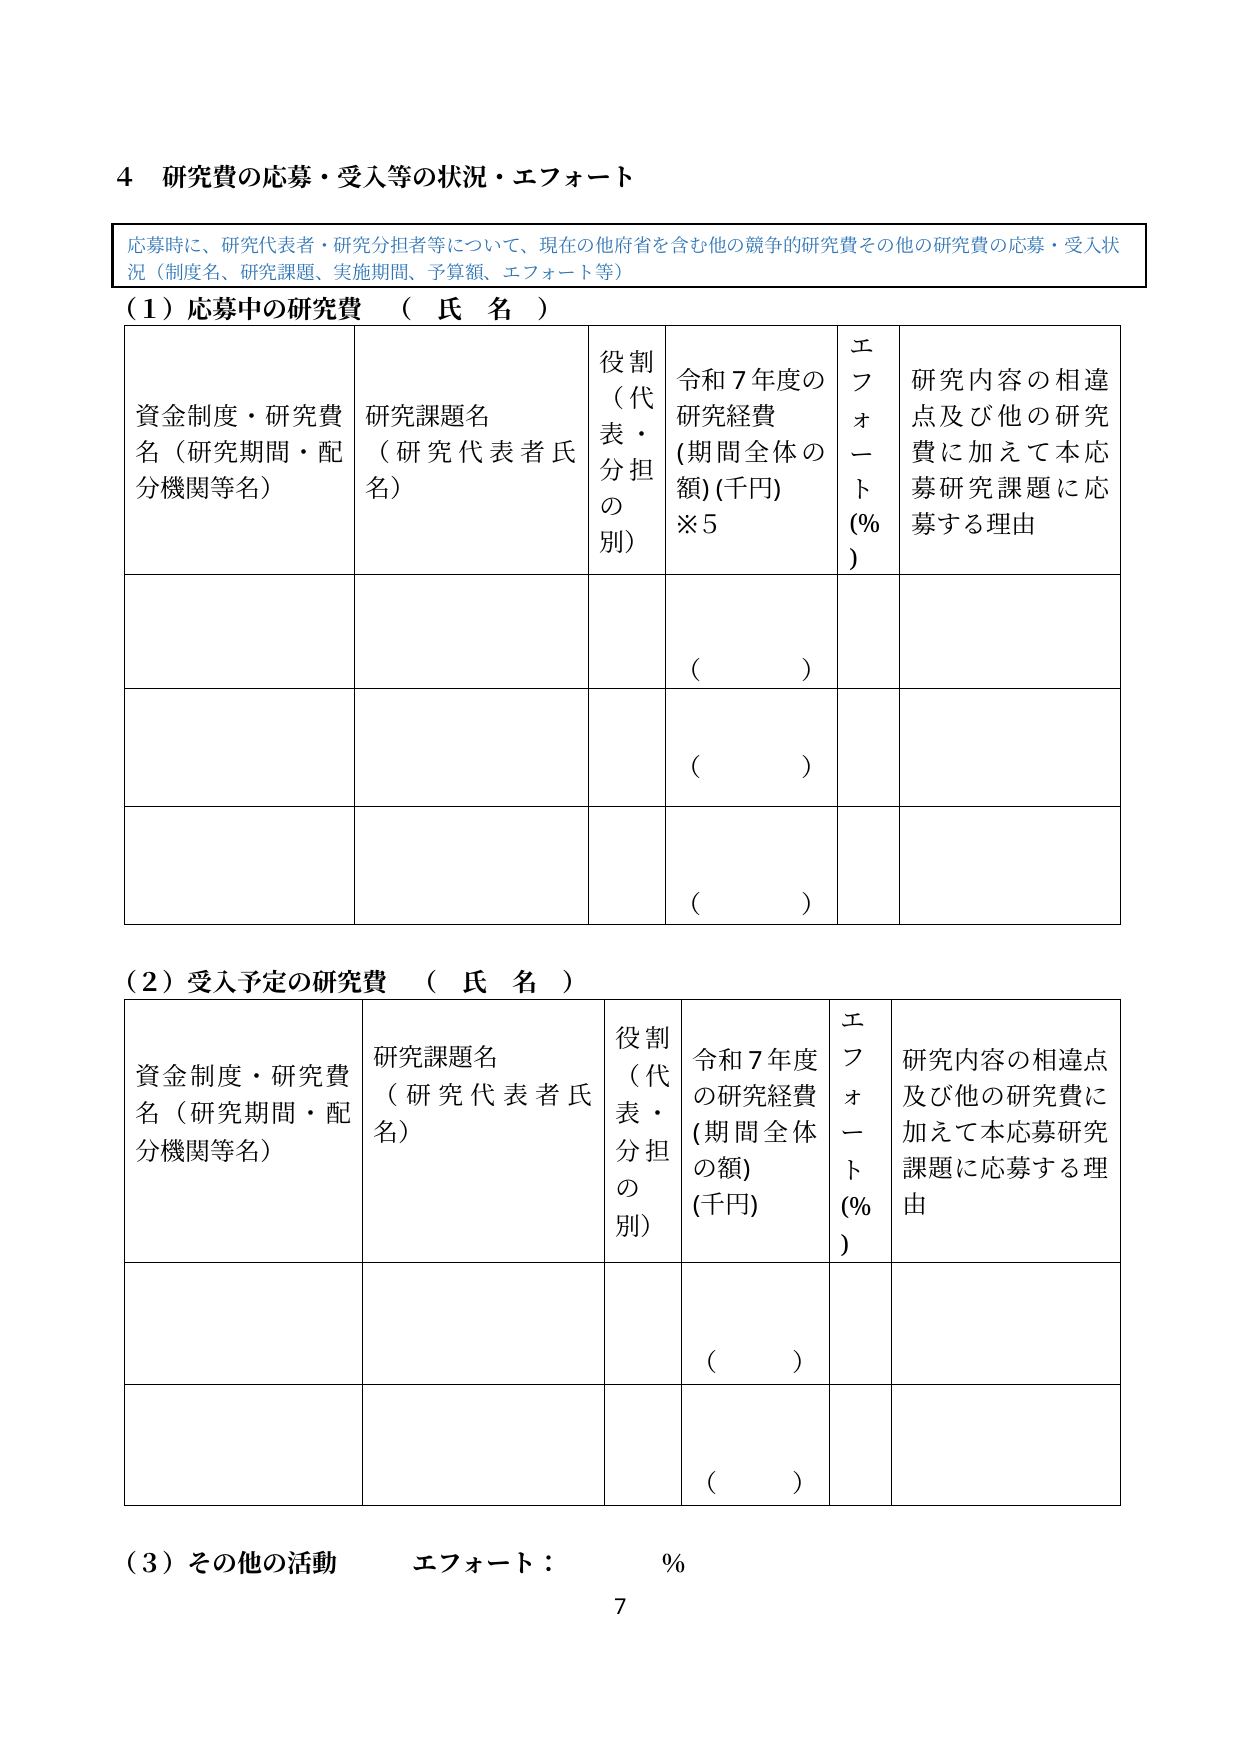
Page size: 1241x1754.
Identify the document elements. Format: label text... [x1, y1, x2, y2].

table_cell [830, 1385, 891, 1505]
table_cell [892, 1385, 1120, 1505]
text （３）その他の活動 エフォート： ％ [112, 1543, 1128, 1579]
table_cell （ ） [666, 807, 837, 924]
table_header 研究課題名 （研究代表者氏名） [363, 1000, 604, 1262]
table_cell [900, 807, 1120, 924]
table_cell [355, 575, 588, 688]
table_cell [900, 689, 1120, 806]
table_header 役割（代表・分担の別） [589, 326, 665, 574]
table_cell [125, 807, 354, 924]
table_header 研究内容の相違点及び他の研究費に加えて本応募研究課題に応募する理由 [900, 326, 1120, 574]
table_header 令和7年度の研究経費 (期間全体の額) (千円) [682, 1000, 829, 1262]
table_cell [125, 689, 354, 806]
table_cell [892, 1263, 1120, 1383]
table_cell [125, 575, 354, 688]
table_header エフォート(%) [830, 1000, 891, 1262]
table_cell [830, 1263, 891, 1383]
table_cell [838, 575, 899, 688]
table_cell [589, 575, 665, 688]
text （１）応募中の研究費 （ 氏 名 ） [112, 289, 1084, 325]
table_cell （ ） [666, 575, 837, 688]
table_cell [355, 689, 588, 806]
table_cell [363, 1263, 604, 1383]
table_cell [900, 575, 1120, 688]
table_cell [605, 1385, 681, 1505]
text ４ 研究費の応募・受入等の状況・エフォート [112, 158, 1128, 194]
table_header 役割（代表・分担の別） [605, 1000, 681, 1262]
table_cell [589, 807, 665, 924]
table_cell [125, 1263, 362, 1383]
table_cell （ ） [666, 689, 837, 806]
table_cell [125, 1385, 362, 1505]
table_cell [838, 689, 899, 806]
table_header 資金制度・研究費名（研究期間・配分機関等名） [125, 326, 354, 574]
table_cell [605, 1263, 681, 1383]
table_cell [589, 689, 665, 806]
table_cell [355, 807, 588, 924]
table_header 令和7年度の研究経費 (期間全体の額) (千円) ※５ [666, 326, 837, 574]
table_header 研究課題名 （研究代表者氏名） [355, 326, 588, 574]
table_cell （ ） [682, 1385, 829, 1505]
table_cell [838, 807, 899, 924]
table_header 研究内容の相違点及び他の研究費に加えて本応募研究課題に応募する理由 [892, 1000, 1120, 1262]
table_cell （ ） [682, 1263, 829, 1383]
table_header 資金制度・研究費名（研究期間・配分機関等名） [125, 1000, 362, 1262]
text （２）受入予定の研究費 （ 氏 名 ） [112, 963, 1128, 998]
table_cell [363, 1385, 604, 1505]
table_header エフォート(%) [838, 326, 899, 574]
